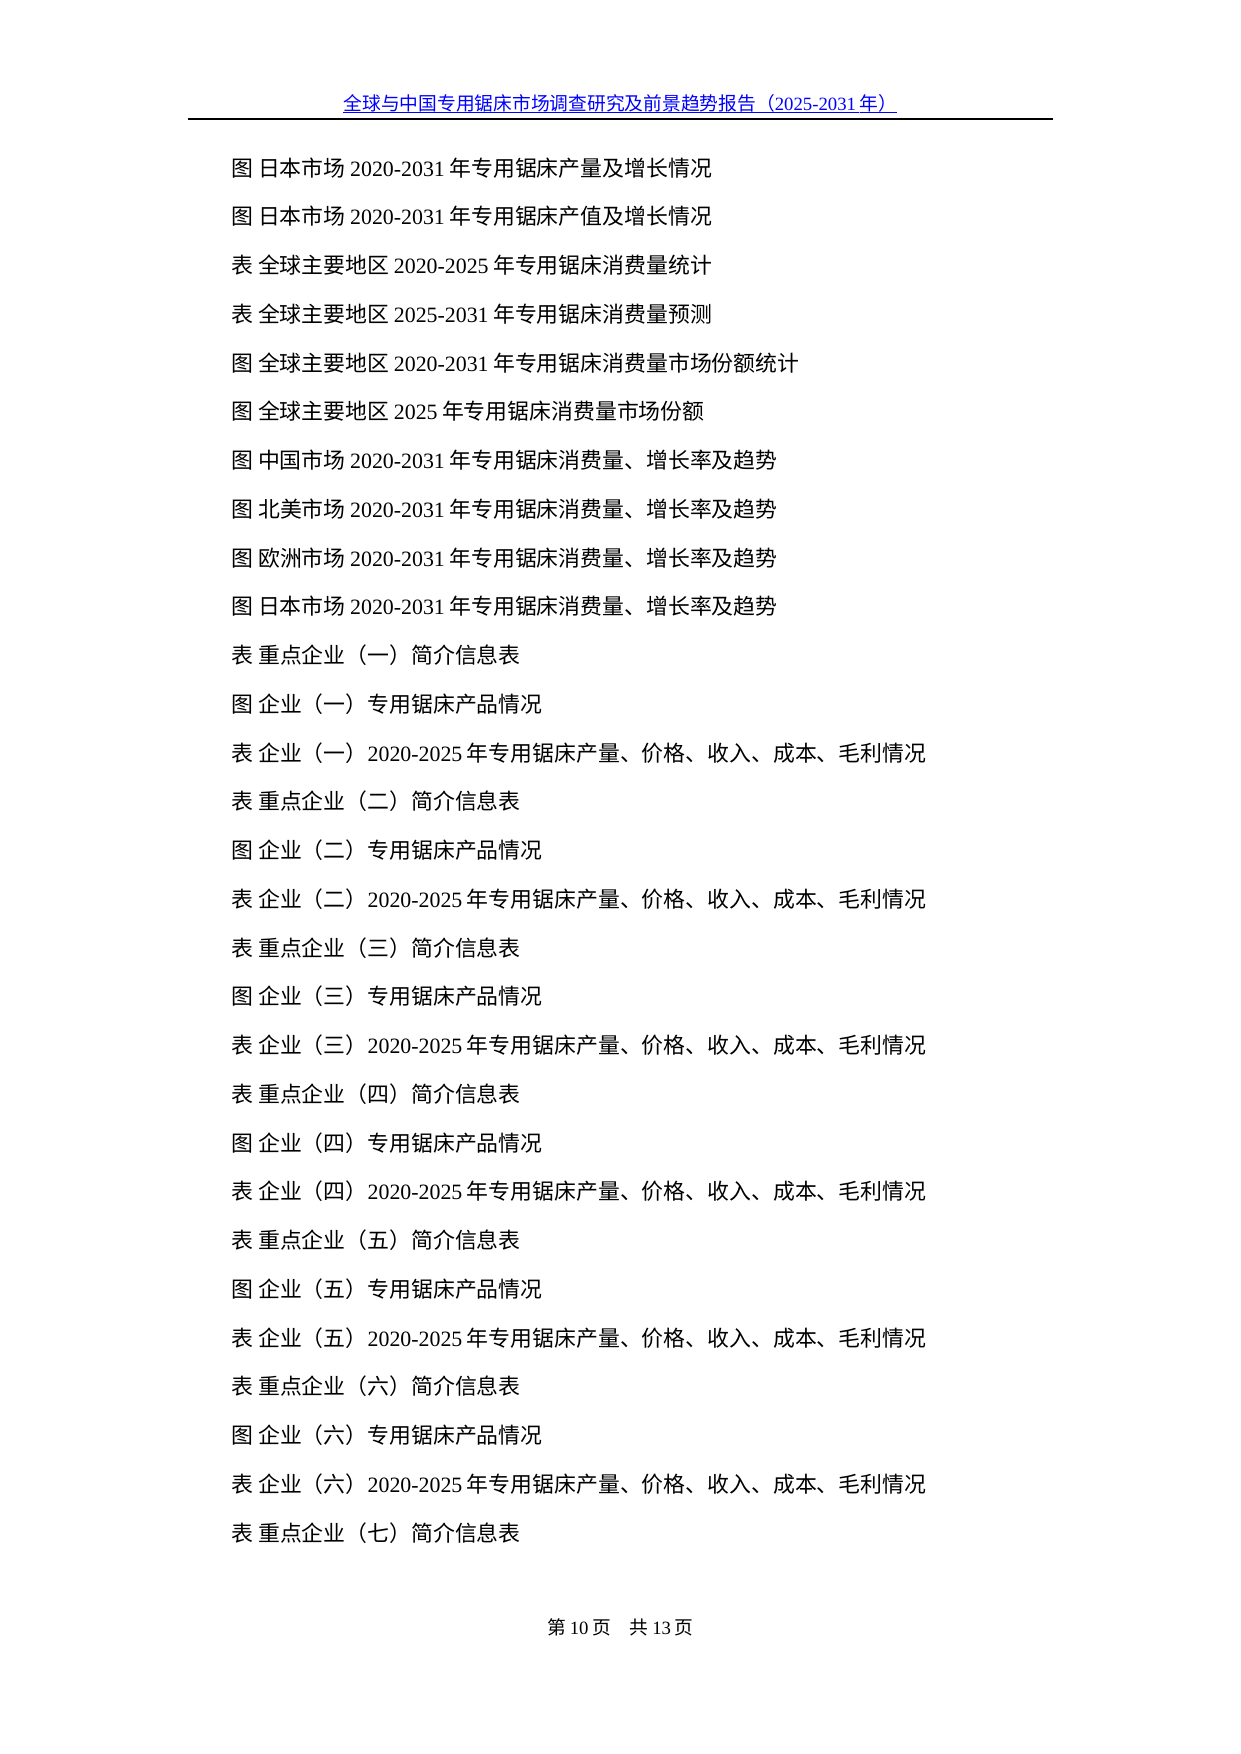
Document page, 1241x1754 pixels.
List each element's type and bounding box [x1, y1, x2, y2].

text [187, 150, 1053, 1548]
